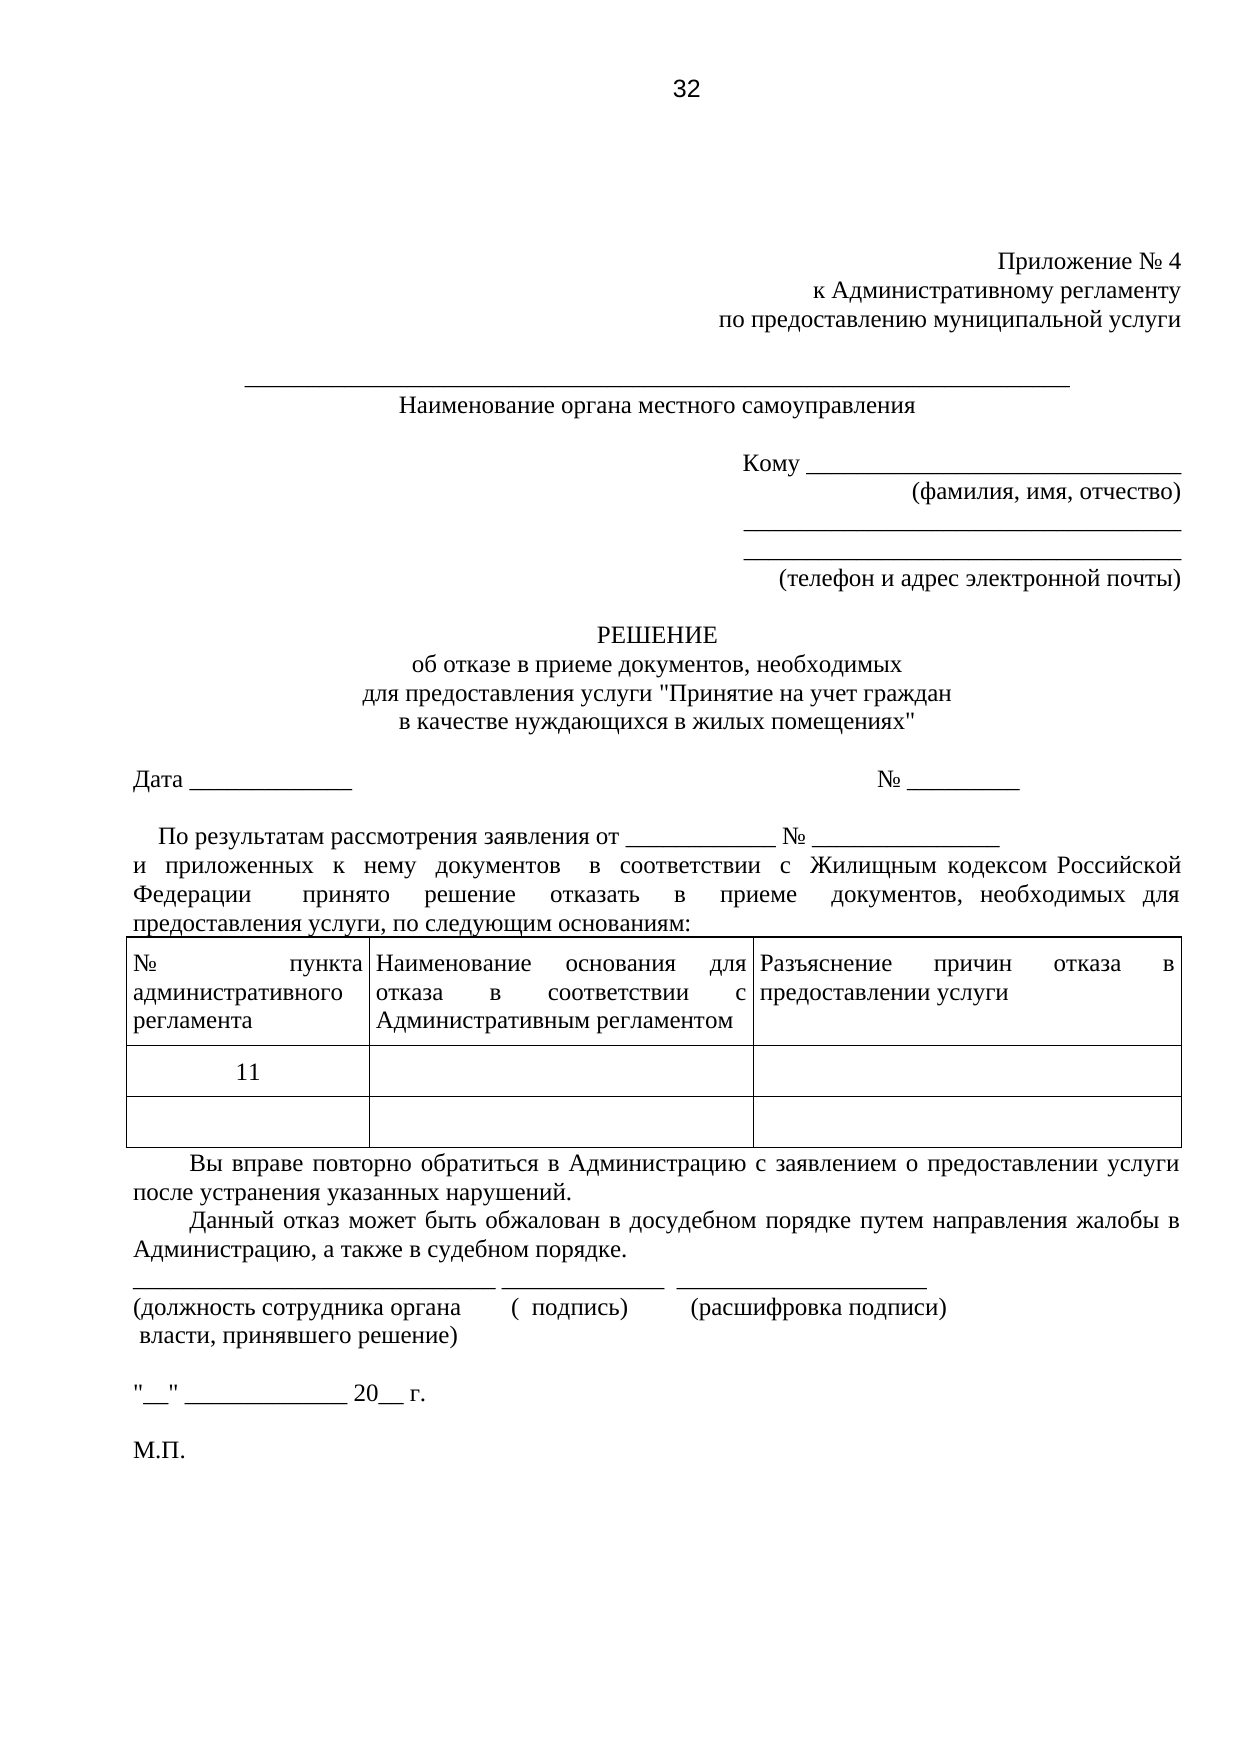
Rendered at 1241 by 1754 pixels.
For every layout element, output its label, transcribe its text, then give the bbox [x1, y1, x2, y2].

text (должность сотрудника органа ( подпись) (расшифровка подписи) [133, 1292, 1181, 1321]
table_cell [754, 1046, 1181, 1096]
text Приложение № 4 [133, 246, 1181, 275]
text ___________________________________ [133, 534, 1181, 563]
text к Административному регламенту [133, 275, 1181, 304]
text Кому ______________________________ [133, 448, 1181, 476]
text Дата _____________ № _________ [133, 764, 1181, 793]
text _____________________________ _____________ ____________________ [133, 1263, 1181, 1292]
text __________________________________________________________________ [133, 361, 1181, 390]
table_header Наименование основания для отказа в соответствии с Административным регламентом [370, 938, 753, 1045]
table_header Разъяснение причин отказа в предоставлении услуги [754, 938, 1181, 1045]
text Вы вправе повторно обратиться в Администрацию с заявлением о предоставлении услуги после устранения указанных нарушений. [133, 1148, 1181, 1206]
text по предоставлению муниципальной услуги [133, 304, 1181, 333]
text М.П. [133, 1436, 1181, 1464]
table_cell [370, 1046, 753, 1096]
text "__" _____________ 20__ г. [133, 1378, 1181, 1407]
text ___________________________________ [133, 505, 1181, 534]
text Данный отказ может быть обжалован в досудебном порядке путем направления жалобы в Администрацию, а также в судебном порядке. [133, 1206, 1181, 1263]
text для предоставления услуги "Принятие на учет граждан [133, 678, 1181, 706]
table_cell [127, 1097, 369, 1147]
text (фамилия, имя, отчество) [133, 476, 1181, 505]
table_header № пункта административного регламента [127, 938, 369, 1045]
table_cell 11 [127, 1046, 369, 1096]
text Наименование органа местного самоуправления [133, 390, 1181, 419]
text в качестве нуждающихся в жилых помещениях" [133, 706, 1181, 735]
text об отказе в приеме документов, необходимых [133, 649, 1181, 678]
text (телефон и адрес электронной почты) [133, 563, 1181, 591]
table_cell [370, 1097, 753, 1147]
text и приложенных к нему документов в соответствии с Жилищным кодексом Российской Федерации принято решение отказать в приеме документов, необходимых для предоставления услуги, по следующим основаниям: [133, 850, 1181, 936]
text По результатам рассмотрения заявления от ____________ № _______________ [133, 821, 1181, 850]
text власти, принявшего решение) [133, 1321, 1181, 1349]
table_cell [754, 1097, 1181, 1147]
text РЕШЕНИЕ [133, 620, 1181, 649]
